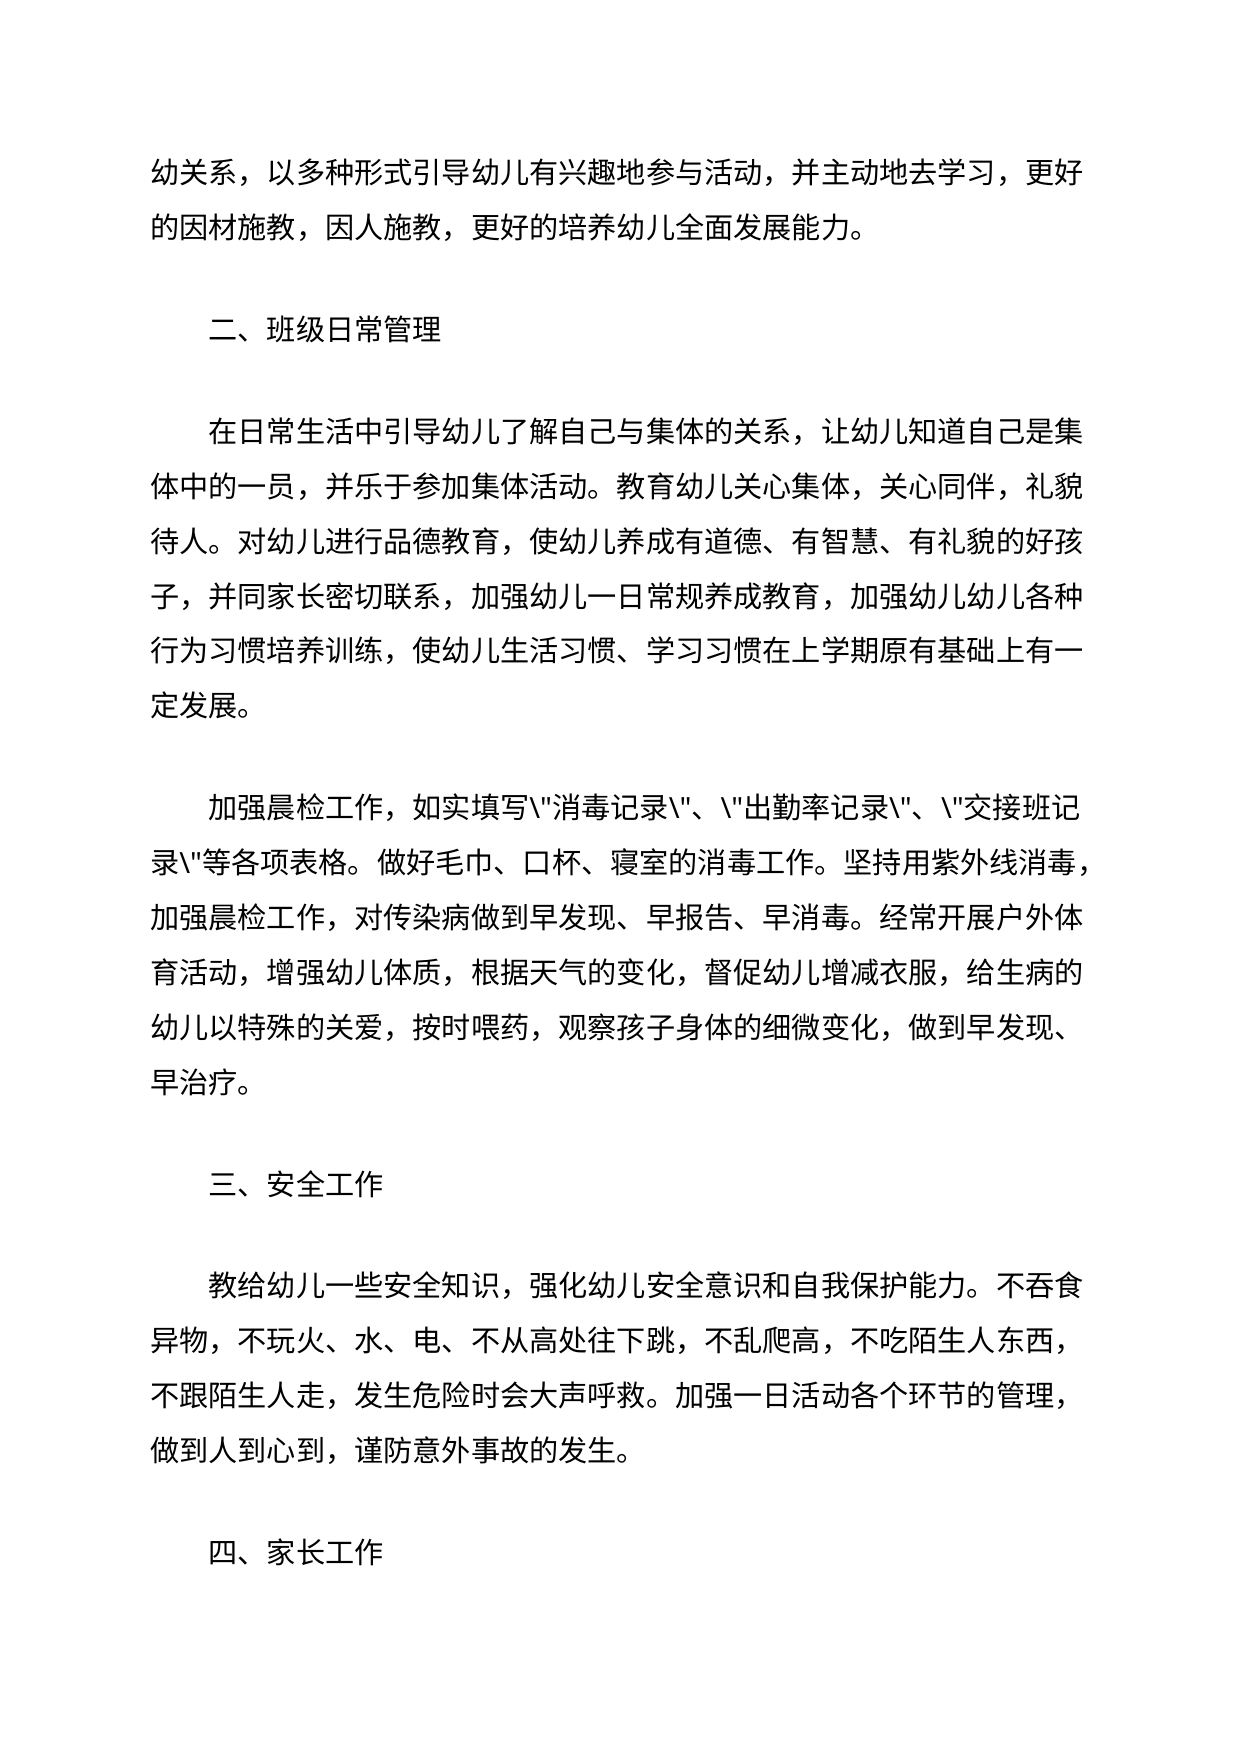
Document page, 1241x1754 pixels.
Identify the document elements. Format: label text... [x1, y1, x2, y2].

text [150, 150, 1090, 247]
text 四、家长工作 [150, 1529, 1090, 1572]
text 加强晨检工作，如实填写\"消毒记录\"、\"出勤率记录\"、\"交接班记录\"等各项表格。做好毛巾、口杯、寝室的消毒工作。坚持用紫外线消毒，加强晨检工作，对传染病做到早发现、早报告、早消毒。经常开展户外体育活动，增强幼儿体质，根据天气的变化，督促幼儿增减衣服，给生病的幼儿以特殊的关爱，按时喂药，观察孩子身体的细微变化，做到早发现、早治疗。 [150, 785, 1090, 1102]
text 在日常生活中引导幼儿了解自己与集体的关系，让幼儿知道自己是集体中的一员，并乐于参加集体活动。教育幼儿关心集体，关心同伴，礼貌待人。对幼儿进行品德教育，使幼儿养成有道德、有智慧、有礼貌的好孩子，并同家长密切联系，加强幼儿一日常规养成教育，加强幼儿幼儿各种行为习惯培养训练，使幼儿生活习惯、学习习惯在上学期原有基础上有一定发展。 [150, 408, 1090, 725]
text 三、安全工作 [150, 1161, 1090, 1203]
text 教给幼儿一些安全知识，强化幼儿安全意识和自我保护能力。不吞食异物，不玩火、水、电、不从高处往下跳，不乱爬高，不吃陌生人东西，不跟陌生人走，发生危险时会大声呼救。加强一日活动各个环节的管理，做到人到心到，谨防意外事故的发生。 [150, 1263, 1090, 1470]
text 二、班级日常管理 [150, 307, 1090, 349]
